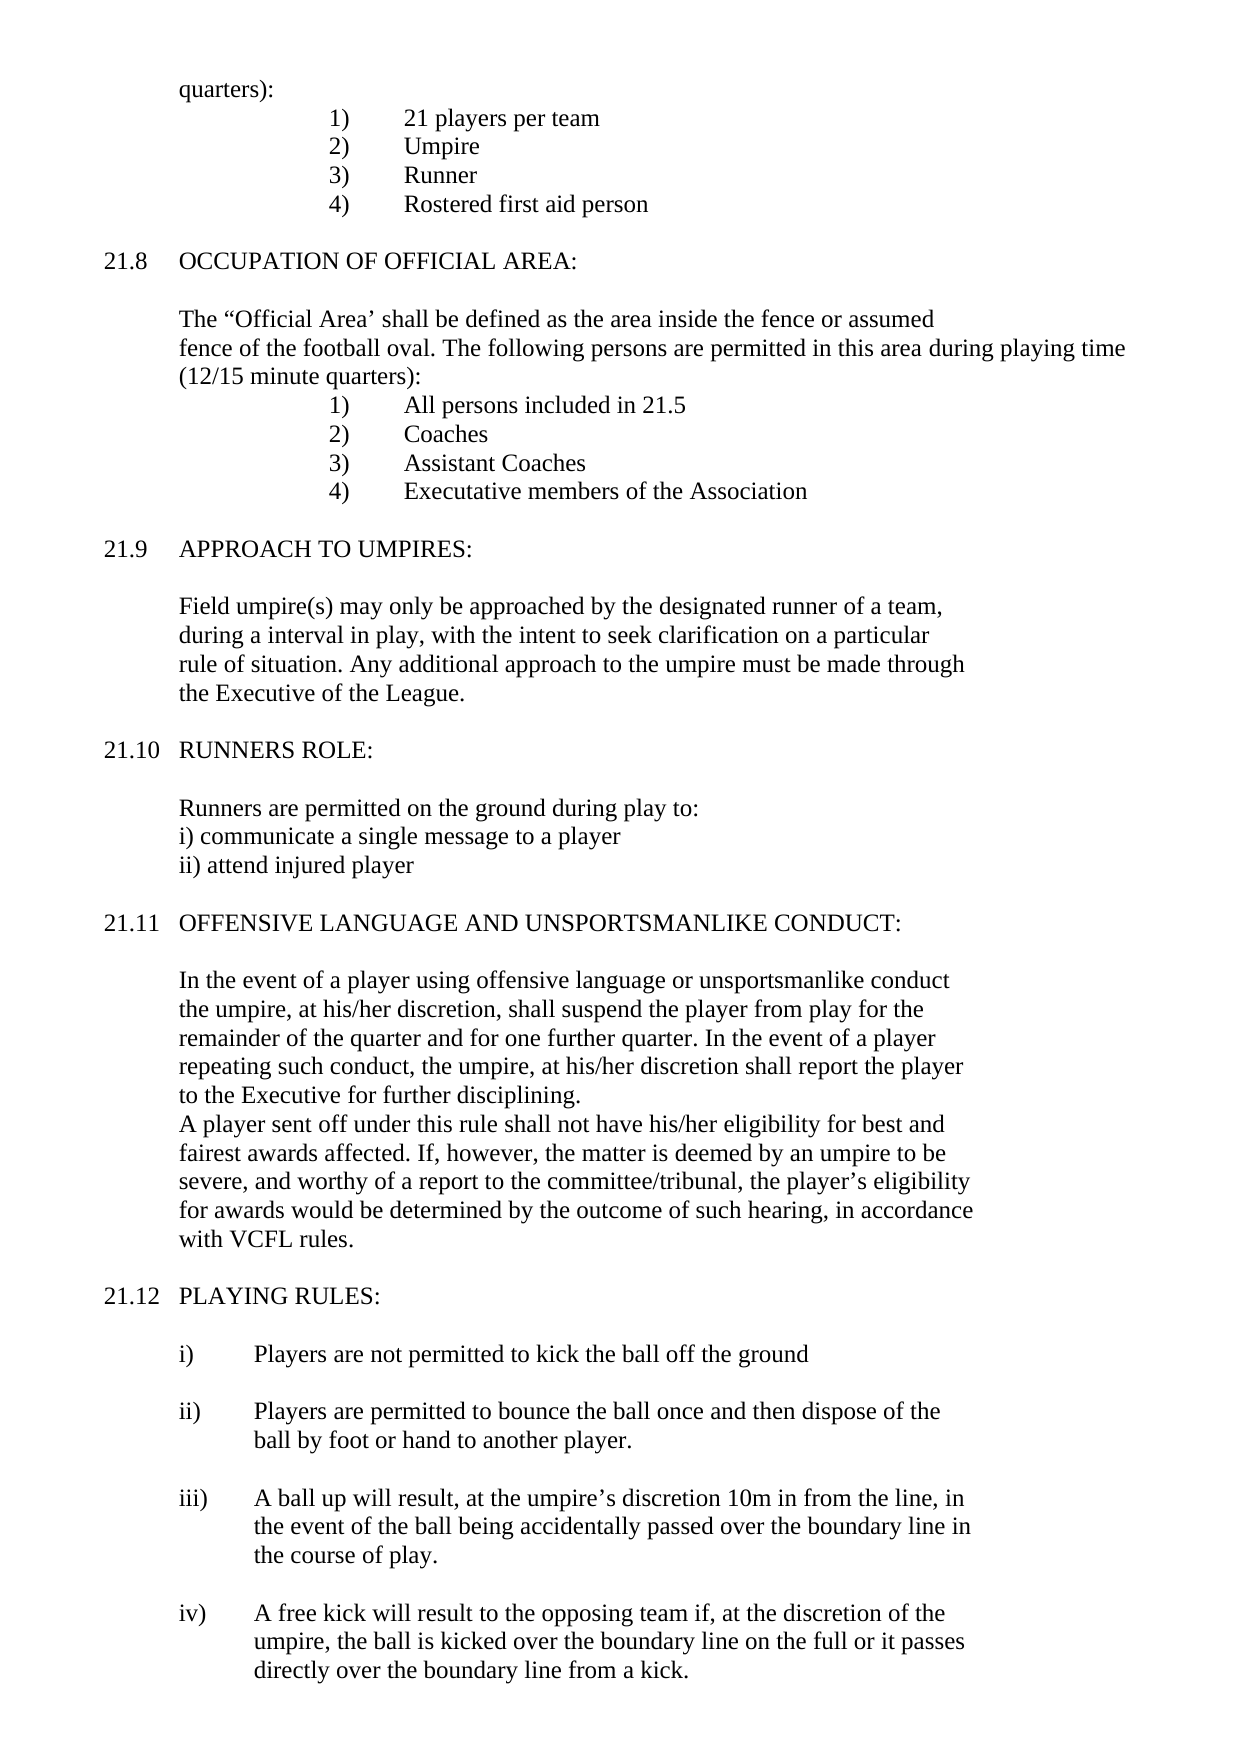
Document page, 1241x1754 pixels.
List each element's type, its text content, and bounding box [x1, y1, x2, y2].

text ball by foot or hand to another player. [103, 1425, 1137, 1454]
text In the event of a player using offensive language or unsportsmanlike conduct [103, 965, 1137, 994]
text Field umpire(s) may only be approached by the designated runner of a team, [103, 591, 1137, 620]
text with VCFL rules. [103, 1224, 1137, 1253]
text 21.10 RUNNERS ROLE: [103, 735, 1137, 764]
text fairest awards affected. If, however, the matter is deemed by an umpire to be [103, 1138, 1137, 1166]
text iv) A free kick will result to the opposing team if, at the discretion of the [103, 1598, 1137, 1626]
text 2) Umpire [103, 131, 1137, 160]
text repeating such conduct, the umpire, at his/her discretion shall report the player [103, 1051, 1137, 1080]
text the course of play. [103, 1540, 1137, 1569]
text 2) Coaches [103, 419, 1137, 448]
text iii) A ball up will result, at the umpire’s discretion 10m in from the line, in [103, 1483, 1137, 1511]
text for awards would be determined by the outcome of such hearing, in accordance [103, 1195, 1137, 1224]
text 21.9 APPROACH TO UMPIRES: [103, 534, 1137, 563]
text 21.12 PLAYING RULES: [103, 1281, 1137, 1310]
text the umpire, at his/her discretion, shall suspend the player from play for the [103, 994, 1137, 1023]
text ii) Players are permitted to bounce the ball once and then dispose of the [103, 1396, 1137, 1425]
text 4) Rostered first aid person [103, 189, 1137, 218]
text rule of situation. Any additional approach to the umpire must be made through [103, 649, 1137, 678]
text Runners are permitted on the ground during play to: [103, 793, 1137, 821]
text umpire, the ball is kicked over the boundary line on the full or it passes [103, 1626, 1137, 1655]
text the event of the ball being accidentally passed over the boundary line in [103, 1511, 1137, 1540]
text 1) All persons included in 21.5 [103, 390, 1137, 419]
text ii) attend injured player [103, 850, 1137, 879]
text i) communicate a single message to a player [103, 821, 1137, 850]
text 21.11 OFFENSIVE LANGUAGE AND UNSPORTSMANLIKE CONDUCT: [103, 908, 1137, 936]
text 21.8 OCCUPATION OF OFFICIAL AREA: [103, 246, 1137, 275]
text 3) Assistant Coaches [103, 448, 1137, 476]
text the Executive of the League. [103, 678, 1137, 706]
text remainder of the quarter and for one further quarter. In the event of a player [103, 1023, 1137, 1051]
text i) Players are not permitted to kick the ball off the ground [103, 1339, 1137, 1368]
text 1) 21 players per team [103, 103, 1137, 131]
text during a interval in play, with the intent to seek clarification on a particular [103, 620, 1137, 649]
text fence of the football oval. The following persons are permitted in this area during playing time [103, 333, 1137, 361]
text 4) Executative members of the Association [103, 476, 1137, 505]
text severe, and worthy of a report to the committee/tribunal, the player’s eligibility [103, 1166, 1137, 1195]
text The “Official Area’ shall be defined as the area inside the fence or assumed [103, 304, 1137, 333]
text A player sent off under this rule shall not have his/her eligibility for best and [103, 1109, 1137, 1138]
text (12/15 minute quarters): [103, 361, 1137, 390]
text directly over the boundary line from a kick. [103, 1655, 1137, 1684]
text to the Executive for further disciplining. [103, 1080, 1137, 1109]
text 3) Runner [103, 160, 1137, 189]
text quarters): [103, 74, 1137, 103]
